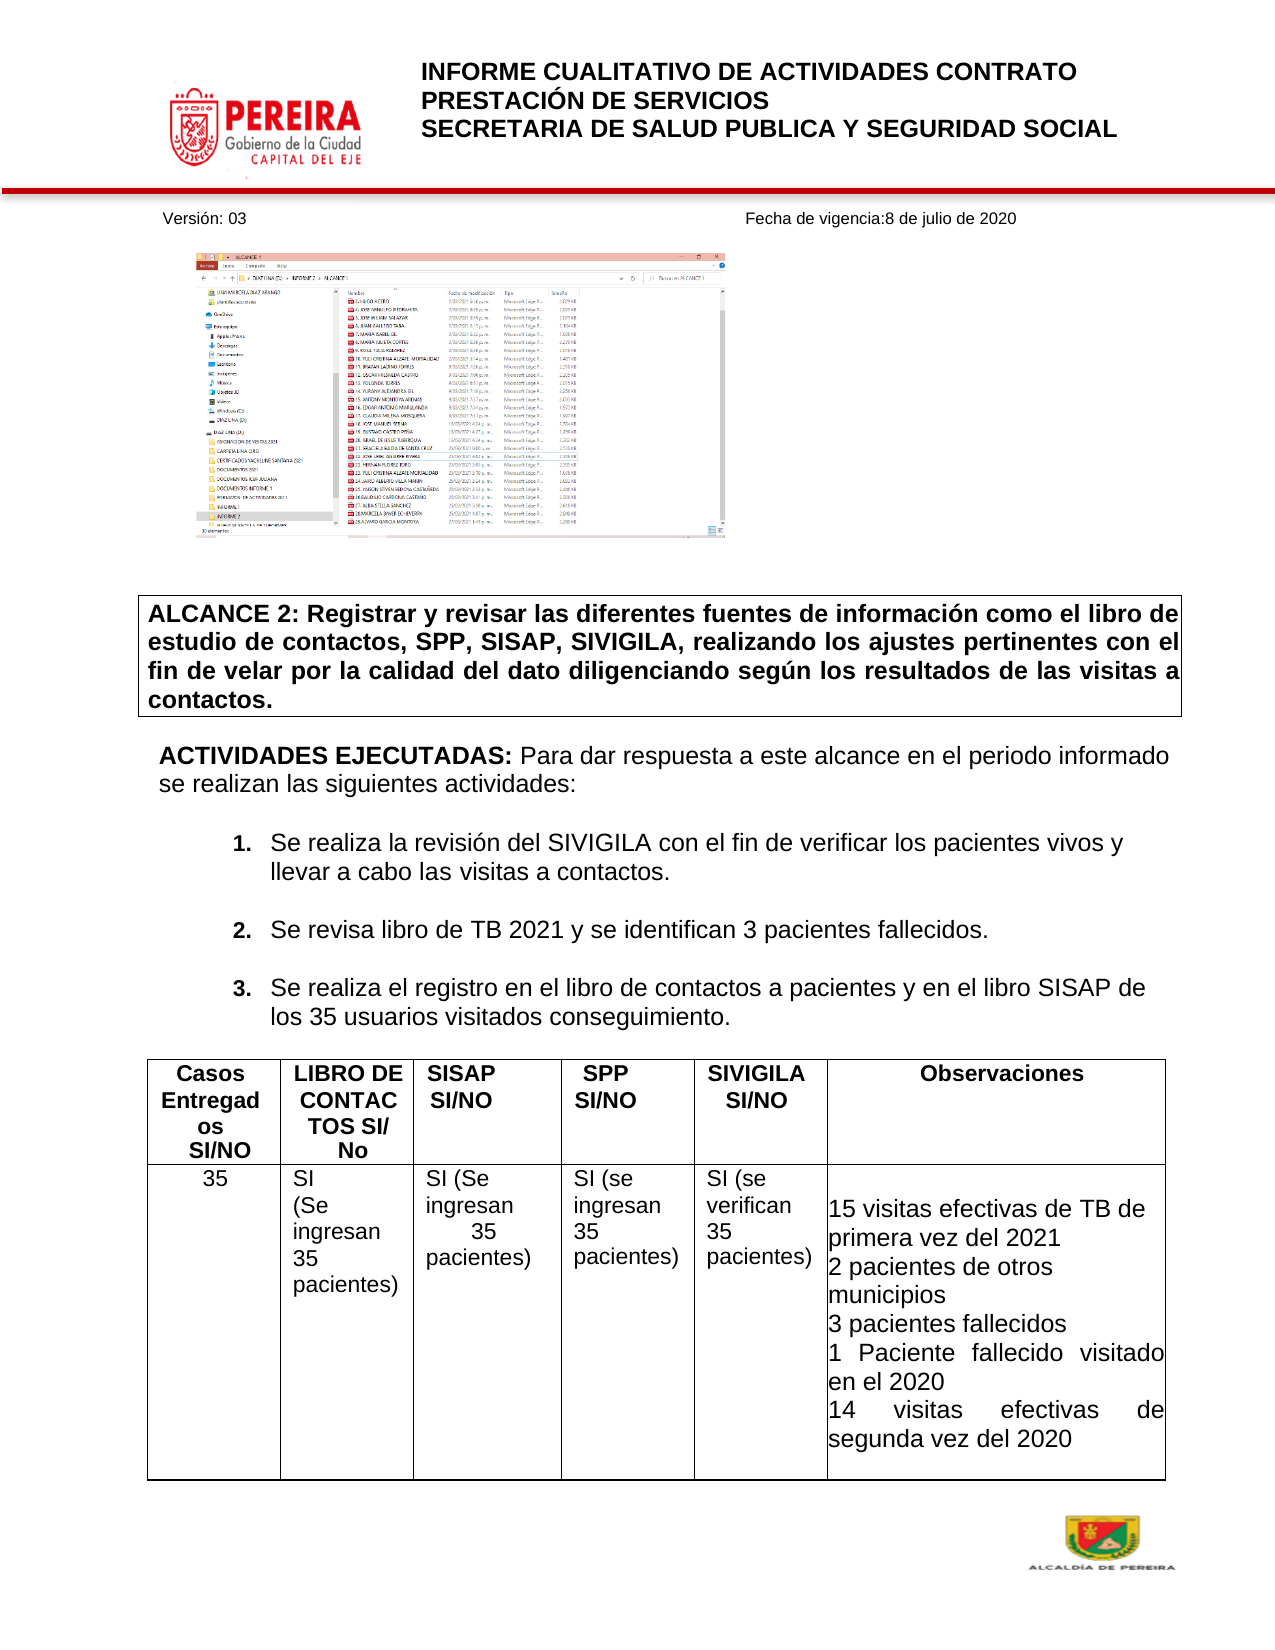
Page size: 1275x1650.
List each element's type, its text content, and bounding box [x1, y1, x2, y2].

table_cell 15 visitas efectivas de TB de primera vez del 2021 2 pacientes de otros municipios 3 pacientes fallecidos 1 Paciente fallecido visitado en el 2020 14 visitas efectivas de segunda vez del 2020 [828, 1165, 1165, 1479]
table_cell SI (Se ingresan 35 pacientes) [414, 1165, 561, 1479]
text ALCANCE 2: Registrar y revisar las diferentes fuentes de información como el libro de estudio de contactos, SPP, SISAP, SIVIGILA, realizando los ajustes pertinentes con el fin de velar por la calidad del dato diligenciando según los resultados de las visitas a contactos. [139, 596, 1181, 716]
table_header Casos Entregad os SI/NO [148, 1060, 280, 1164]
table_cell SI (se ingresan 35 pacientes) [562, 1165, 694, 1479]
text ACTIVIDADES EJECUTADAS: Para dar respuesta a este alcance en el periodo informado se realizan las siguientes actividades: [159, 741, 1181, 798]
table_cell SI (se verifican 35 pacientes) [695, 1165, 827, 1479]
picture [162, 79, 367, 181]
picture [1017, 1503, 1182, 1577]
table_header Observaciones [828, 1060, 1165, 1164]
list Se revisa libro de TB 2021 y se identifican 3 pacientes fallecidos. [233, 915, 1181, 943]
picture [196, 253, 725, 538]
table_cell 35 [148, 1165, 280, 1479]
table_header SIVIGILA SI/NO [695, 1060, 827, 1164]
list Se realiza el registro en el libro de contactos a pacientes y en el libro SISAP de los 35 usuarios visitados conseguimiento. [233, 973, 1164, 1031]
table_header SISAP SI/NO [414, 1060, 561, 1164]
table_header LIBRO DE CONTAC TOS SI/ No [281, 1060, 413, 1164]
table_header SPP SI/NO [562, 1060, 694, 1164]
table_cell SI (Se ingresan 35 pacientes) [281, 1165, 413, 1479]
list Se realiza la revisión del SIVIGILA con el fin de verificar los pacientes vivos y llevar a cabo las visitas a contactos. [233, 828, 1161, 885]
